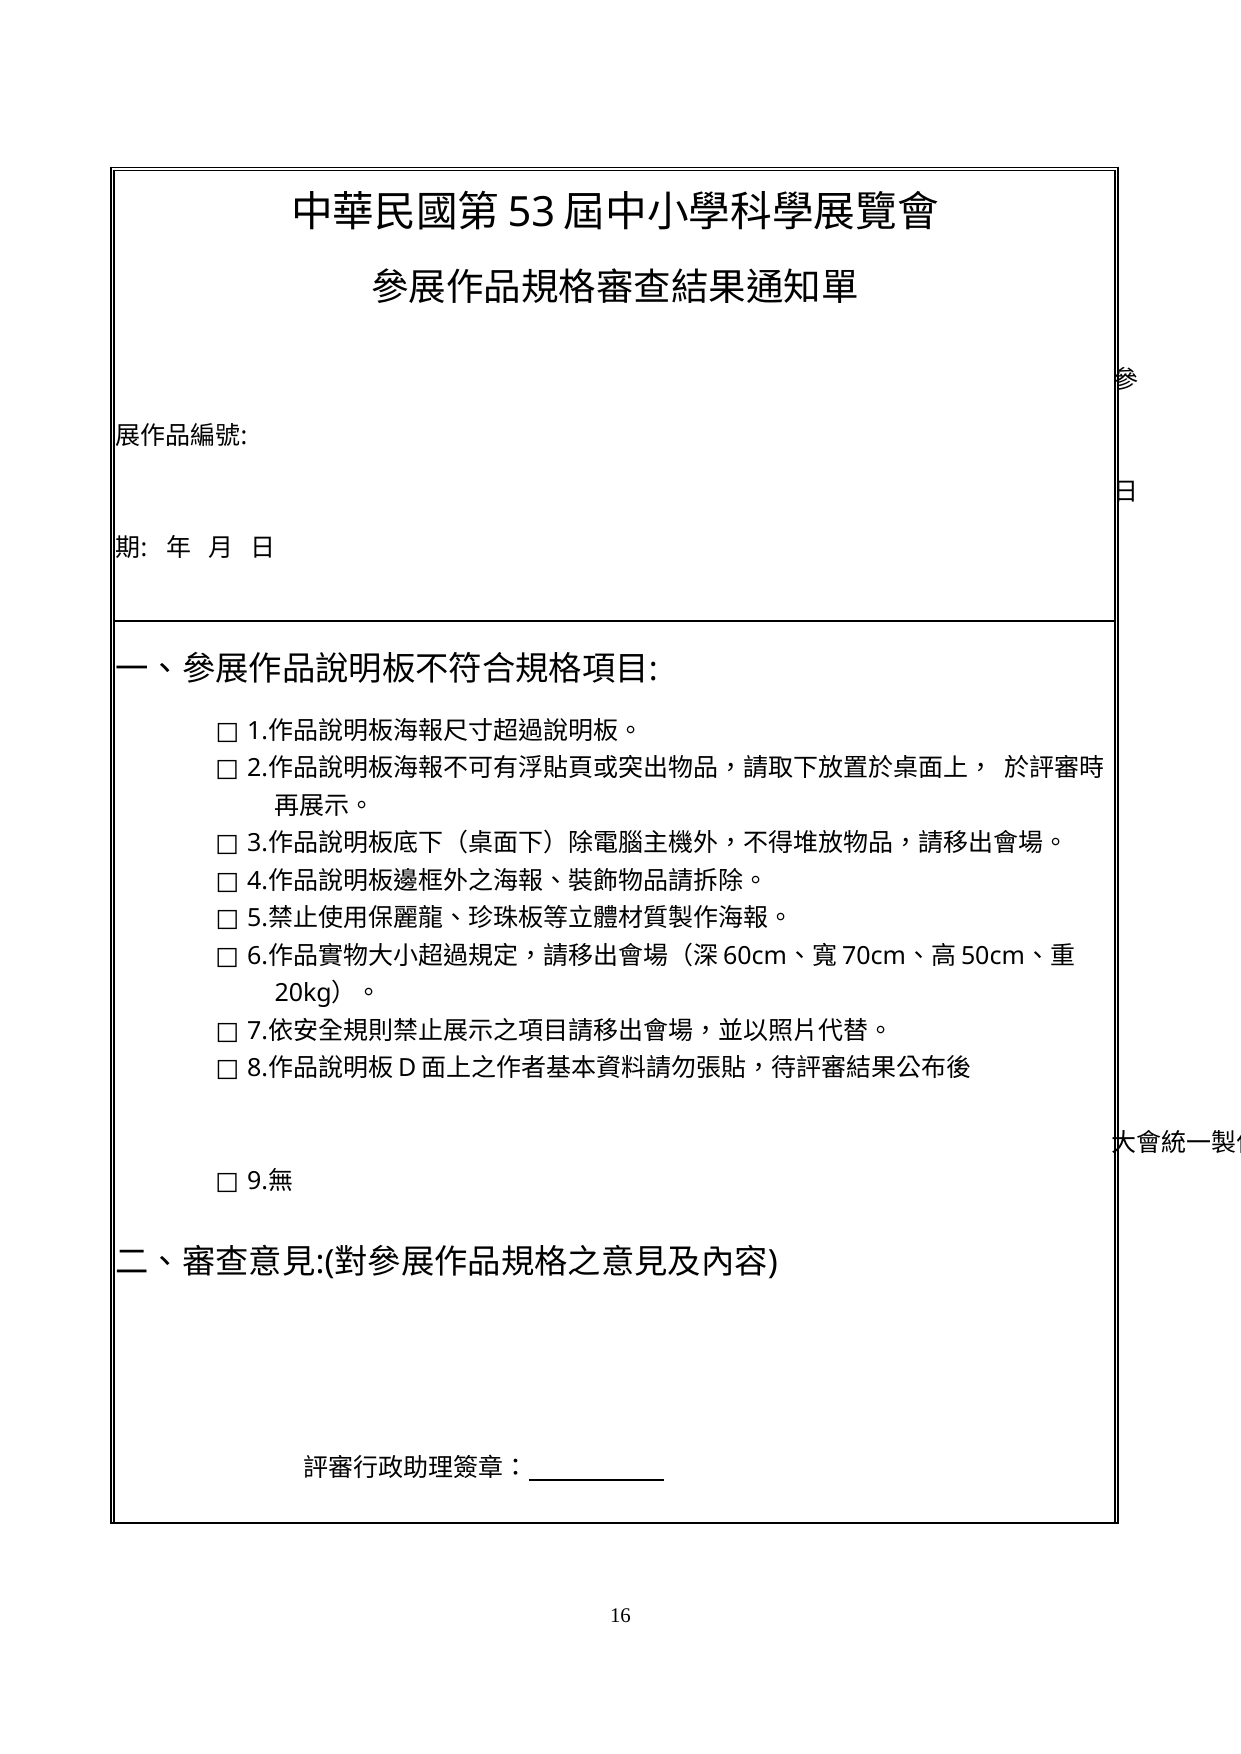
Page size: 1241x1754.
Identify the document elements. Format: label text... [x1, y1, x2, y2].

table_header 中華民國第53屆中小學科學展覽會 參展作品規格審查結果通知單 參展作品編號: 日期: 年 月 日 [115, 171, 1114, 620]
table_cell 一、參展作品說明板不符合規格項目: 1.作品說明板海報尺寸超過說明板。 2.作品說明板海報不可有浮貼頁或突出物品，請取下放置於桌面上， 於評審時再展示。 3.作品說明板底下（桌面下）除電腦主機外，不得堆放物品，請移出會場。 4.作品說明板邊框外之海報、裝飾物品請拆除。 5.禁止使用保麗龍、珍珠板等立體材質製作海報。 6.作品實物大小超過規定，請移出會場（深60cm、寬70cm、高50cm、重20kg）。 7.依安全規則禁止展示之項目請移出會場，並以照片代替。 8.作品說明板D面上之作者基本資料請勿張貼，待評審結果公布後 由大會統一製作張貼。 9.無 二、審查意見:(對參展作品規格之意見及內容) 評審行政助理簽章： [115, 622, 1114, 1522]
